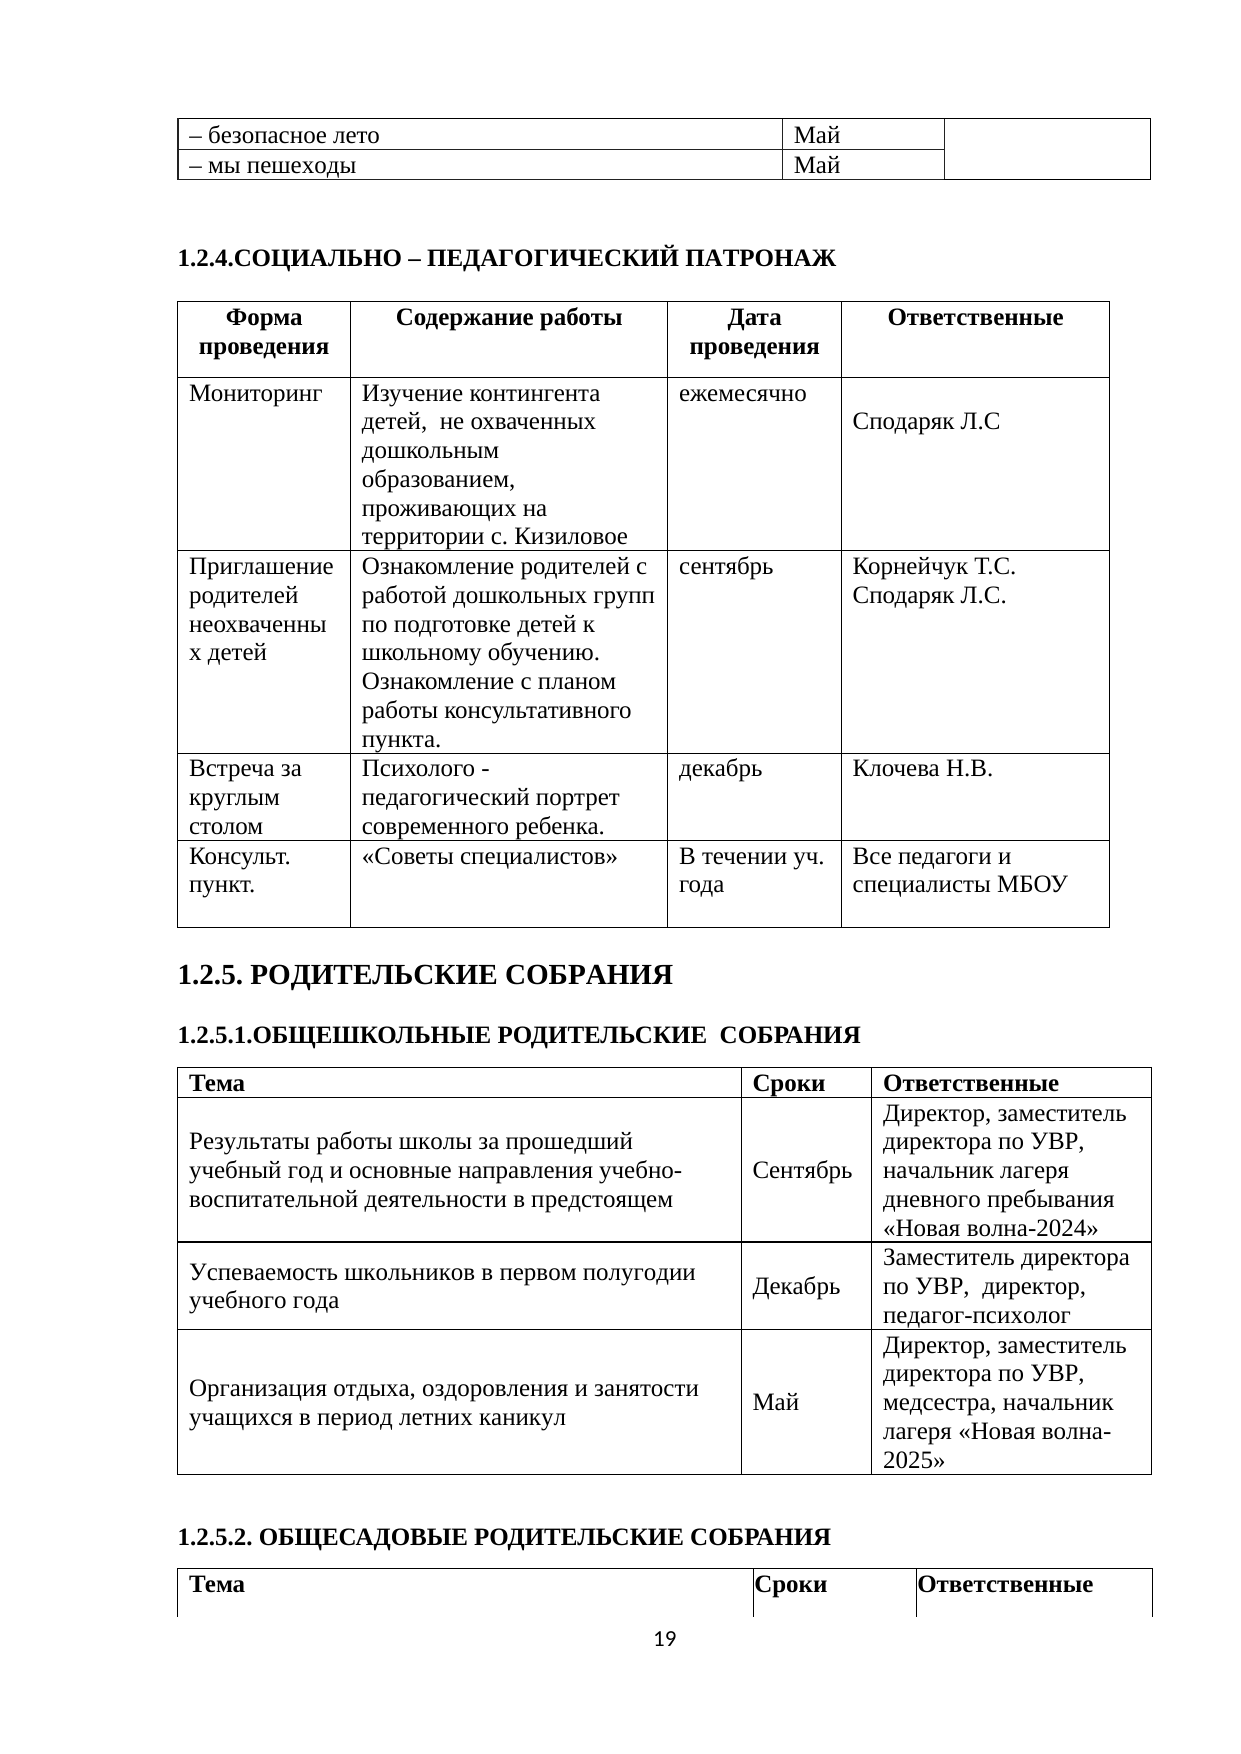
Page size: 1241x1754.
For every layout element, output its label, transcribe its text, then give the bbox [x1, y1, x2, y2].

table_cell В течении уч. года [668, 841, 841, 927]
table_cell Директор, заместитель директора по УВР, начальник лагеря дневного пребывания «Новая волна-2024» [872, 1098, 1151, 1241]
table_cell декабрь [668, 754, 841, 840]
table_cell Приглашение родителей неохваченных детей [178, 551, 350, 752]
table_cell сентябрь [668, 551, 841, 752]
table_cell Ознакомление родителей с работой дошкольных групп по подготовке детей к школьному обучению. Ознакомление с планом работы консультативного пункта. [351, 551, 667, 752]
table_cell Психолого - педагогический портрет современного ребенка. [351, 754, 667, 840]
table_header Сроки [754, 1569, 916, 1617]
table_cell Сентябрь [742, 1098, 871, 1241]
table_cell – мы пешеходы [179, 150, 782, 179]
table_header Тема [178, 1569, 753, 1617]
table_cell Результаты работы школы за прошедший учебный год и основные направления учебно-воспитательной деятельности в предстоящем [178, 1098, 741, 1241]
table_header Сроки [742, 1068, 871, 1097]
table_cell Декабрь [742, 1243, 871, 1329]
text 1.2.5.2. ОБЩЕСАДОВЫЕ РОДИТЕЛЬСКИЕ СОБРАНИЯ [177, 1521, 1122, 1551]
table_cell – безопасное лето [179, 119, 782, 148]
table_cell Май [742, 1330, 871, 1473]
table_cell Встреча за круглым столом [178, 754, 350, 840]
table_cell Клочева Н.В. [842, 754, 1109, 840]
table_cell Консульт. пункт. [178, 841, 350, 927]
table_cell Успеваемость школьников в первом полугодии учебного года [178, 1243, 741, 1329]
table_header Ответственные [872, 1068, 1151, 1097]
table_cell Май [783, 150, 944, 179]
table_cell Заместитель директора по УВР, директор, педагог-психолог [872, 1243, 1151, 1329]
table_header Ответственные [842, 302, 1109, 377]
table_cell Все педагоги и специалисты МБОУ [842, 841, 1109, 927]
table_header Ответственные [917, 1569, 1152, 1617]
table_cell Организация отдыха, оздоровления и занятости учащихся в период летних каникул [178, 1330, 741, 1473]
text 1.2.5. РОДИТЕЛЬСКИЕ СОБРАНИЯ [177, 957, 1152, 991]
table_cell Директор, заместитель директора по УВР, медсестра, начальник лагеря «Новая волна-2025» [872, 1330, 1151, 1473]
table_cell ежемесячно [668, 378, 841, 550]
table_header Тема [178, 1068, 741, 1097]
table_cell «Советы специалистов» [351, 841, 667, 927]
table_header Дата проведения [668, 302, 841, 377]
table_cell Мониторинг [178, 378, 350, 550]
text 1.2.4.СОЦИАЛЬНО – ПЕДАГОГИЧЕСКИЙ ПАТРОНАЖ [177, 243, 1152, 272]
table_header Форма проведения [178, 302, 350, 377]
table_cell Май [783, 119, 944, 148]
table_cell Сподаряк Л.С [842, 378, 1109, 550]
table_cell Корнейчук Т.С. Сподаряк Л.С. [842, 551, 1109, 752]
text 1.2.5.1.ОБЩЕШКОЛЬНЫЕ РОДИТЕЛЬСКИЕ СОБРАНИЯ [177, 1020, 1122, 1049]
table_header Содержание работы [351, 302, 667, 377]
table_cell Изучение контингента детей, не охваченных дошкольным образованием, проживающих на территории с. Кизиловое [351, 378, 667, 550]
